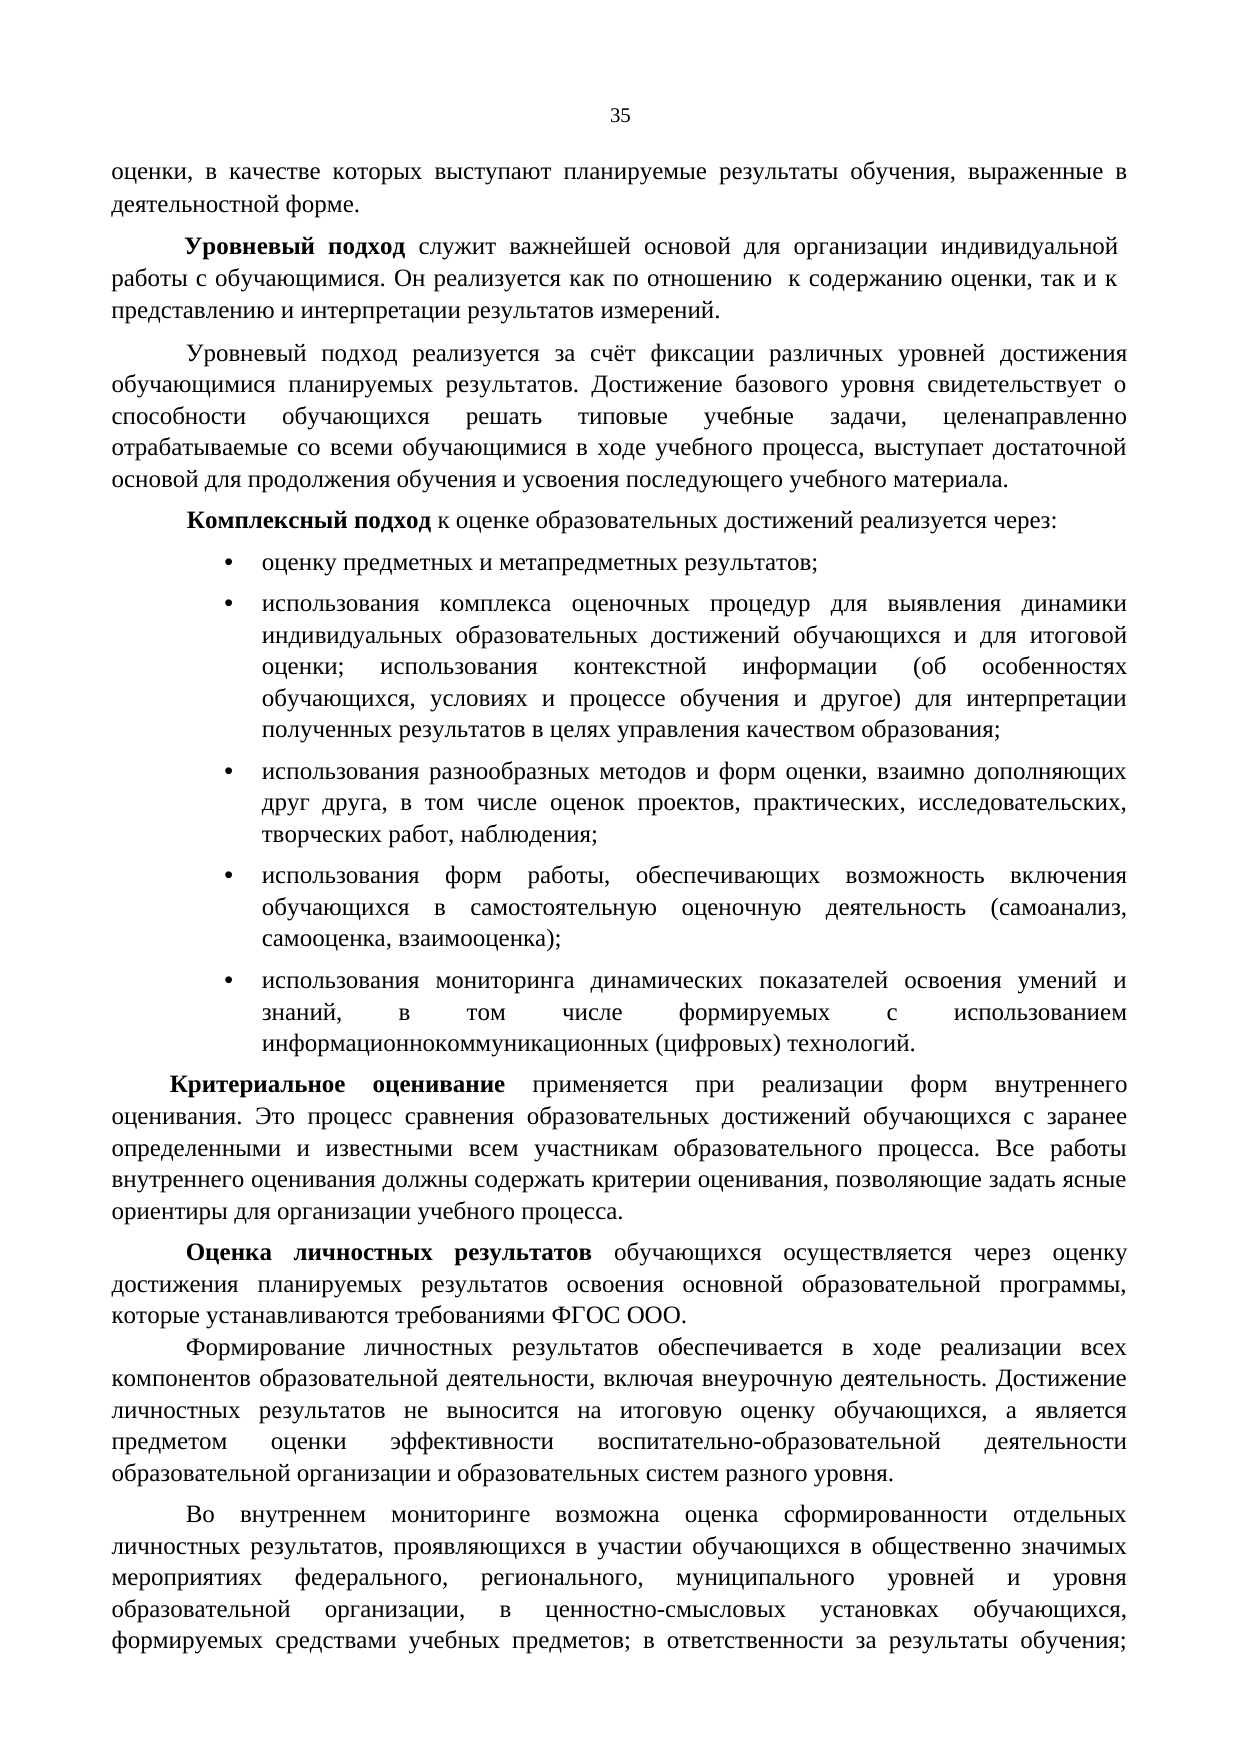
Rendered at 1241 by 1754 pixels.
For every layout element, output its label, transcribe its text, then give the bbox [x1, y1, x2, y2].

text Комплексный подход к оценке образовательных достижений реализуется через: [187, 505, 1128, 534]
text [111, 1499, 1128, 1654]
text Формирование личностных результатов обеспечивается в ходе реализации всех компонентов образовательной деятельности, включая внеурочную деятельность. Достижение личностных результатов не выносится на итоговую оценку обучающихся, а является предметом оценки эффективности воспитательно-образовательной деятельности образовательной организации и образовательных систем разного уровня. [111, 1332, 1128, 1487]
text Уровневый подход служит важнейшей основой для организации индивидуальной работы с обучающимися. Он реализуется как по отношению к содержанию оценки, так и к представлению и интерпретации результатов измерений. [111, 231, 1118, 324]
text Уровневый подход реализуется за счёт фиксации различных уровней достижения обучающимися планируемых результатов. Достижение базового уровня свидетельствует о способности обучающихся решать типовые учебные задачи, целенаправленно отрабатываемые со всеми обучающимися в ходе учебного процесса, выступает достаточной основой для продолжения обучения и усвоения последующего учебного материала. [111, 338, 1128, 493]
list использования комплекса оценочных процедур для выявления динамики индивидуальных образовательных достижений обучающихся и для итоговой оценки; использования контекстной информации (об особенностях обучающихся, условиях и процессе обучения и другое) для интерпретации полученных результатов в целях управления качеством образования; [224, 588, 1128, 743]
list использования мониторинга динамических показателей освоения умений и знаний, в том числе формируемых с использованием информационнокоммуникационных (цифровых) технологий. [224, 965, 1128, 1057]
text Критериальное оценивание применяется при реализации форм внутреннего оценивания. Это процесс сравнения образовательных достижений обучающихся с заранее определенными и известными всем участникам образовательного процесса. Все работы внутреннего оценивания должны содержать критерии оценивания, позволяющие задать ясные ориентиры для организации учебного процесса. [111, 1069, 1128, 1224]
list использования форм работы, обеспечивающих возможность включения обучающихся в самостоятельную оценочную деятельность (самоанализ, самооценка, взаимооценка); [224, 860, 1128, 952]
list использования разнообразных методов и форм оценки, взаимно дополняющих друг друга, в том числе оценок проектов, практических, исследовательских, творческих работ, наблюдения; [224, 756, 1128, 848]
list оценку предметных и метапредметных результатов; [224, 547, 1128, 575]
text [111, 156, 1128, 217]
text Оценка личностных результатов обучающихся осуществляется через оценку достижения планируемых результатов освоения основной образовательной программы, которые устанавливаются требованиями ФГОС ООО. [111, 1237, 1128, 1329]
